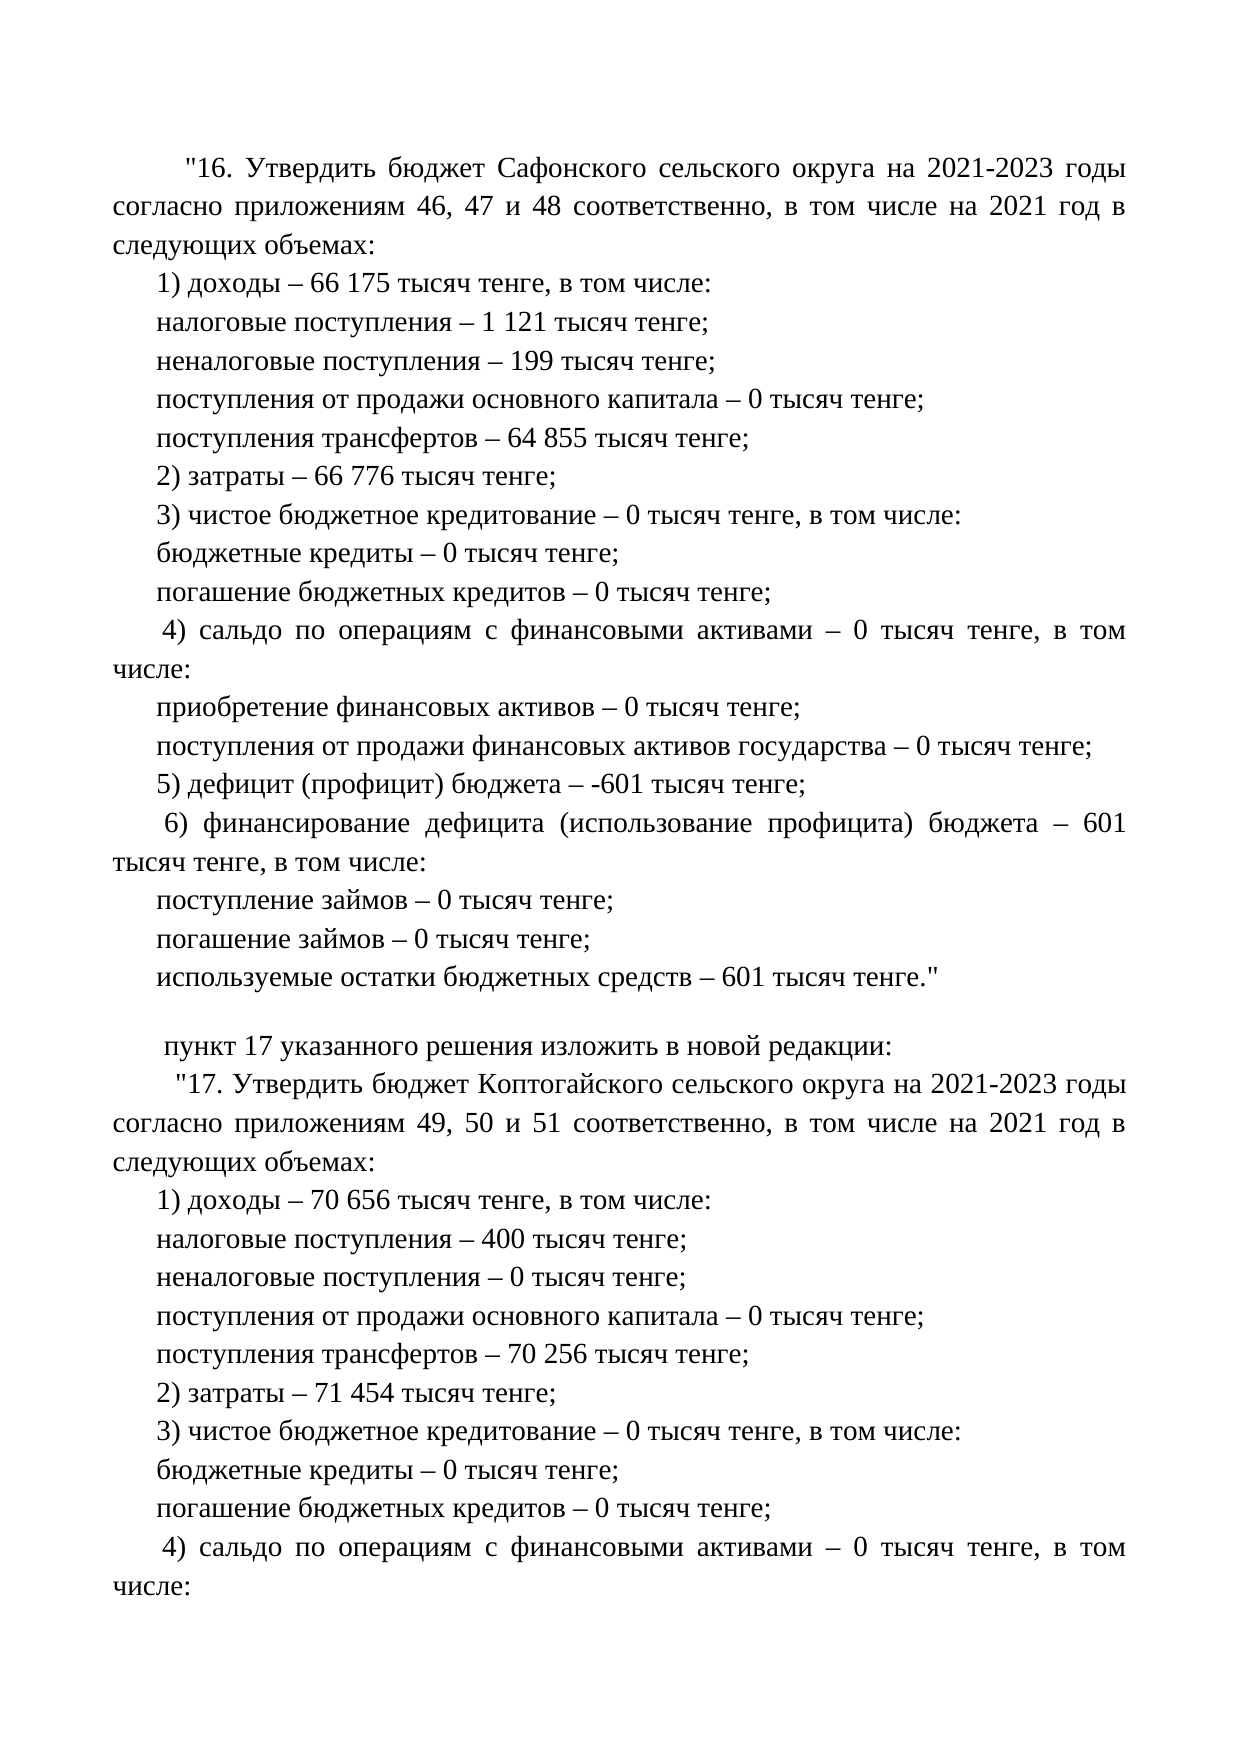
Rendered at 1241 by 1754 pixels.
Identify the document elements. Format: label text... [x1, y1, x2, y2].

text погашение займов – 0 тысяч тенге; [112, 921, 1128, 954]
text бюджетные кредиты – 0 тысяч тенге; [112, 1452, 1128, 1486]
text неналоговые поступления – 199 тысяч тенге; [112, 343, 1128, 376]
text поступления от продажи основного капитала – 0 тысяч тенге; [112, 1298, 1128, 1331]
text поступления трансфертов – 64 855 тысяч тенге; [112, 420, 1128, 453]
text 1) доходы – 70 656 тысяч тенге, в том числе: [112, 1182, 1128, 1216]
text "16. Утвердить бюджет Сафонского сельского округа на 2021-2023 годы согласно приложениям 46, 47 и 48 соответственно, в том числе на 2021 год в следующих объемах: [112, 150, 1128, 261]
text пункт 17 указанного решения изложить в новой редакции: [112, 1028, 1128, 1062]
text 2) затраты – 66 776 тысяч тенге; [112, 458, 1128, 492]
text поступления трансфертов – 70 256 тысяч тенге; [112, 1336, 1128, 1370]
text 5) дефицит (профицит) бюджета – -601 тысяч тенге; [112, 767, 1128, 800]
text неналоговые поступления – 0 тысяч тенге; [112, 1259, 1128, 1293]
text поступление займов – 0 тысяч тенге; [112, 882, 1128, 916]
text используемые остатки бюджетных средств – 601 тысяч тенге." [112, 959, 1128, 993]
text налоговые поступления – 1 121 тысяч тенге; [112, 304, 1128, 338]
text 4) сальдо по операциям с финансовыми активами – 0 тысяч тенге, в том числе: [112, 612, 1128, 684]
text погашение бюджетных кредитов – 0 тысяч тенге; [112, 1491, 1128, 1524]
text 2) затраты – 71 454 тысяч тенге; [112, 1375, 1128, 1408]
text приобретение финансовых активов – 0 тысяч тенге; [112, 689, 1128, 723]
text 3) чистое бюджетное кредитование – 0 тысяч тенге, в том числе: [112, 497, 1128, 530]
text поступления от продажи основного капитала – 0 тысяч тенге; [112, 381, 1128, 415]
text поступления от продажи финансовых активов государства – 0 тысяч тенге; [112, 728, 1128, 762]
text налоговые поступления – 400 тысяч тенге; [112, 1221, 1128, 1254]
text 1) доходы – 66 175 тысяч тенге, в том числе: [112, 266, 1128, 299]
text погашение бюджетных кредитов – 0 тысяч тенге; [112, 574, 1128, 607]
text бюджетные кредиты – 0 тысяч тенге; [112, 535, 1128, 569]
text 3) чистое бюджетное кредитование – 0 тысяч тенге, в том числе: [112, 1413, 1128, 1447]
text 6) финансирование дефицита (использование профицита) бюджета – 601 тысяч тенге, в том числе: [112, 805, 1128, 877]
text "17. Утвердить бюджет Коптогайского сельского округа на 2021-2023 годы согласно приложениям 49, 50 и 51 соответственно, в том числе на 2021 год в следующих объемах: [112, 1067, 1128, 1177]
text 4) сальдо по операциям с финансовыми активами – 0 тысяч тенге, в том числе: [112, 1529, 1128, 1601]
